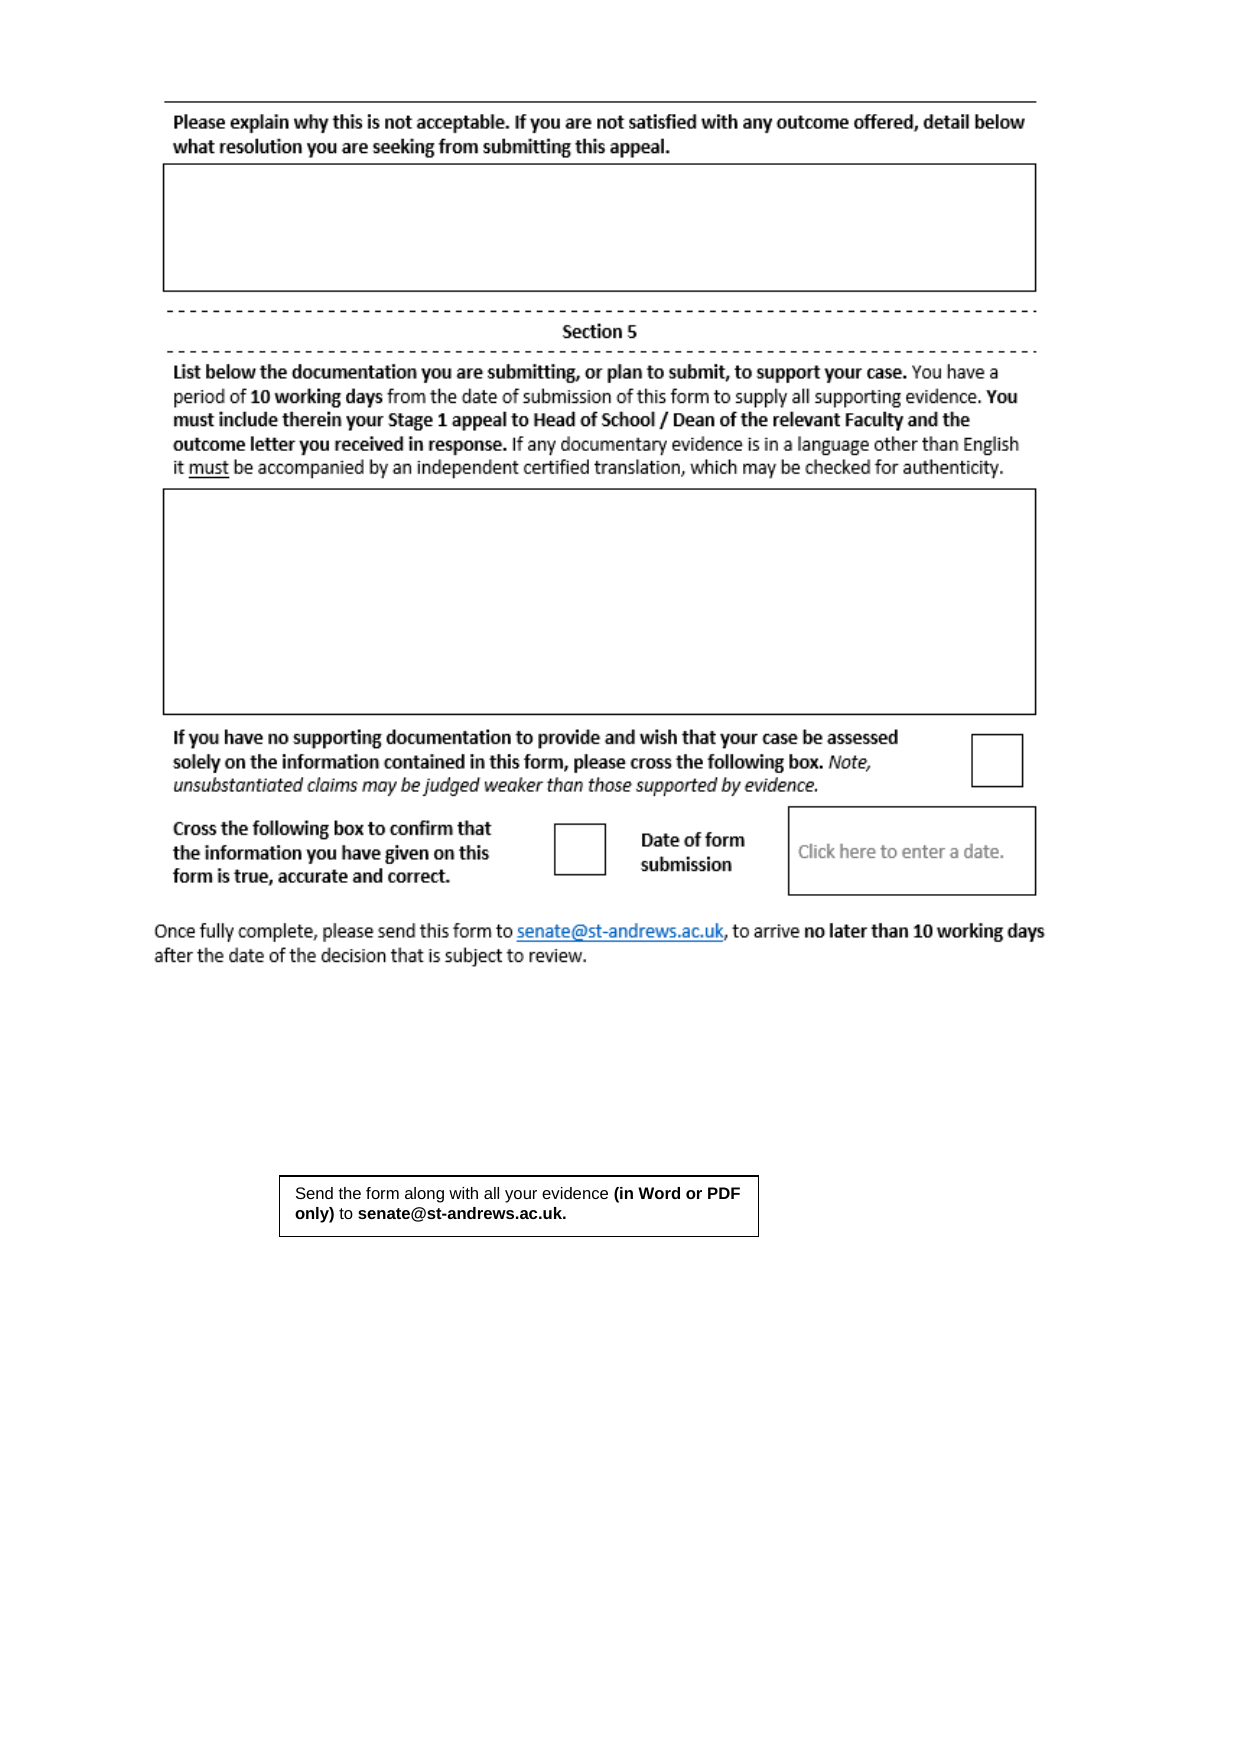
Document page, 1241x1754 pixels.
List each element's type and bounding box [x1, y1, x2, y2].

picture [153, 75, 1050, 991]
